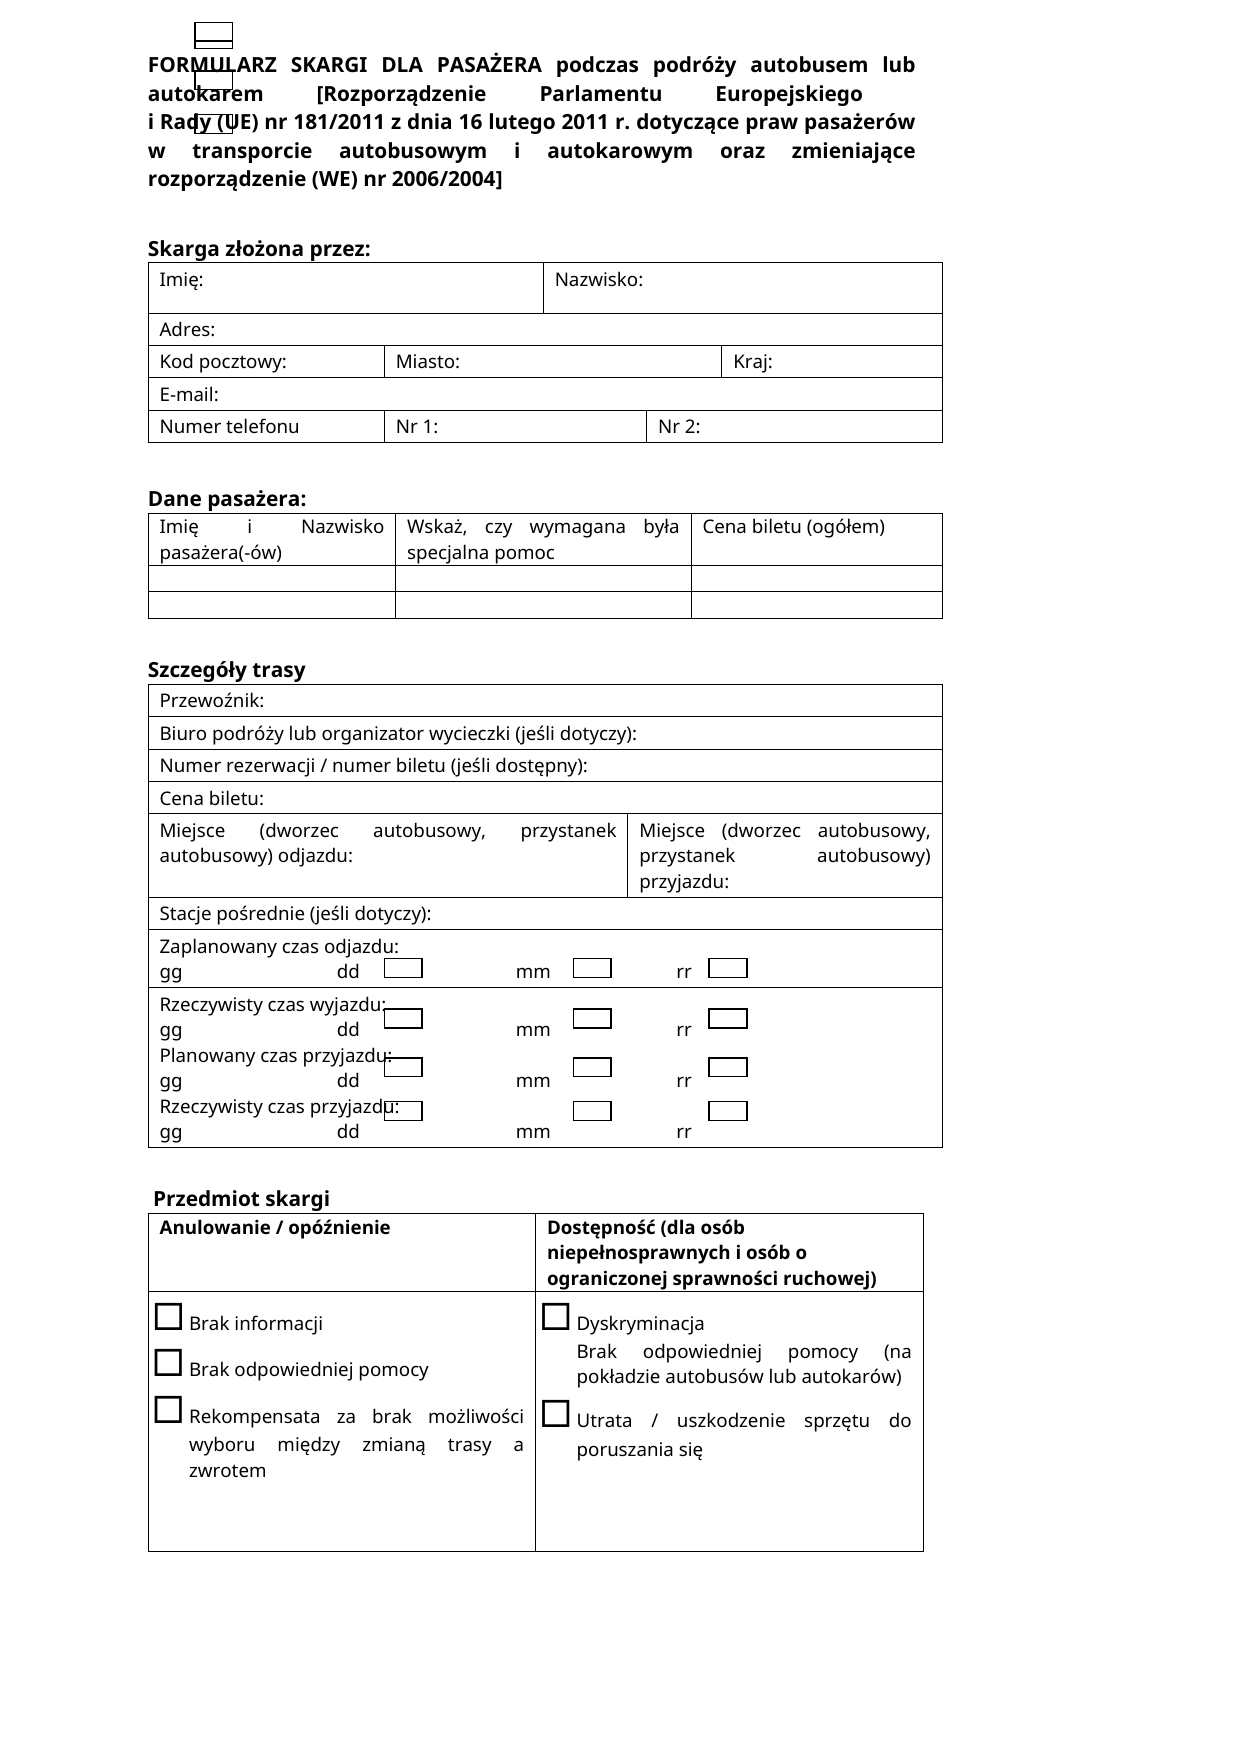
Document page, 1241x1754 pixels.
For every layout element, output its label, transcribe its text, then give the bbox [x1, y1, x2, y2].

table_cell [149, 592, 395, 618]
text Dane pasażera: [148, 484, 916, 512]
table_cell Rzeczywisty czas wyjazdu: gg dd mm rr Planowany czas przyjazdu: gg dd mm rr Rzeczywisty czas przyjazdu: gg dd mm rr [149, 988, 942, 1147]
table_cell Kod pocztowy: [149, 346, 384, 377]
table_header Imię i Nazwisko pasażera(-ów) [149, 514, 395, 564]
table_cell E-mail: [149, 378, 942, 409]
table_header Anulowanie / opóźnienie [149, 1214, 535, 1291]
table_header Dostępność (dla osób niepełnosprawnych i osób o ograniczonej sprawności ruchowej) [536, 1214, 923, 1291]
table_cell [396, 566, 691, 591]
text Szczegóły trasy [148, 655, 916, 684]
table_cell Miasto: [385, 346, 721, 377]
text Przedmiot skargi [148, 1184, 916, 1213]
table_cell Miejsce (dworzec autobusowy, przystanek autobusowy) odjazdu: [149, 814, 627, 897]
table_cell Adres: [149, 314, 942, 345]
table_cell Miejsce (dworzec autobusowy, przystanek autobusowy) przyjazdu: [628, 814, 942, 897]
table_cell Kraj: [722, 346, 942, 377]
table_cell Cena biletu: [149, 782, 942, 813]
table_cell [149, 566, 395, 591]
table_cell Nr 1: [385, 411, 646, 442]
table_cell Brak informacji Brak odpowiedniej pomocy Rekompensata za brak możliwości wyboru między zmianą trasy a zwrotem [149, 1292, 535, 1551]
table_cell Biuro podróży lub organizator wycieczki (jeśli dotyczy): [149, 717, 942, 748]
table_header Przewoźnik: [149, 685, 942, 716]
text Skarga złożona przez: [148, 234, 916, 262]
table_header Nazwisko: [544, 263, 942, 312]
table_cell [396, 592, 691, 618]
table_header Imię: [149, 263, 543, 312]
table_cell Stacje pośrednie (jeśli dotyczy): [149, 898, 942, 929]
table_cell Numer rezerwacji / numer biletu (jeśli dostępny): [149, 750, 942, 781]
table_cell Zaplanowany czas odjazdu: gg dd mm rr [149, 930, 942, 987]
table_cell [692, 592, 942, 618]
table_cell Dyskryminacja Brak odpowiedniej pomocy (na pokładzie autobusów lub autokarów) Utrata / uszkodzenie sprzętu do poruszania się [536, 1292, 923, 1551]
table_header Cena biletu (ogółem) [692, 514, 942, 564]
table_header Wskaż, czy wymagana była specjalna pomoc [396, 514, 691, 564]
table_cell [692, 566, 942, 591]
table_cell Nr 2: [647, 411, 942, 442]
table_cell Numer telefonu [149, 411, 384, 442]
text FORMULARZ SKARGI DLA PASAŻERA podczas podróży autobusem lub autokarem [Rozporządzenie Parlamentu Europejskiego i Rady (UE) nr 181/2011 z dnia 16 lutego 2011 r. dotyczące praw pasażerów w transporcie autobusowym i autokarowym oraz zmieniające rozporządzenie (WE) nr 2006/2004] [148, 51, 916, 193]
